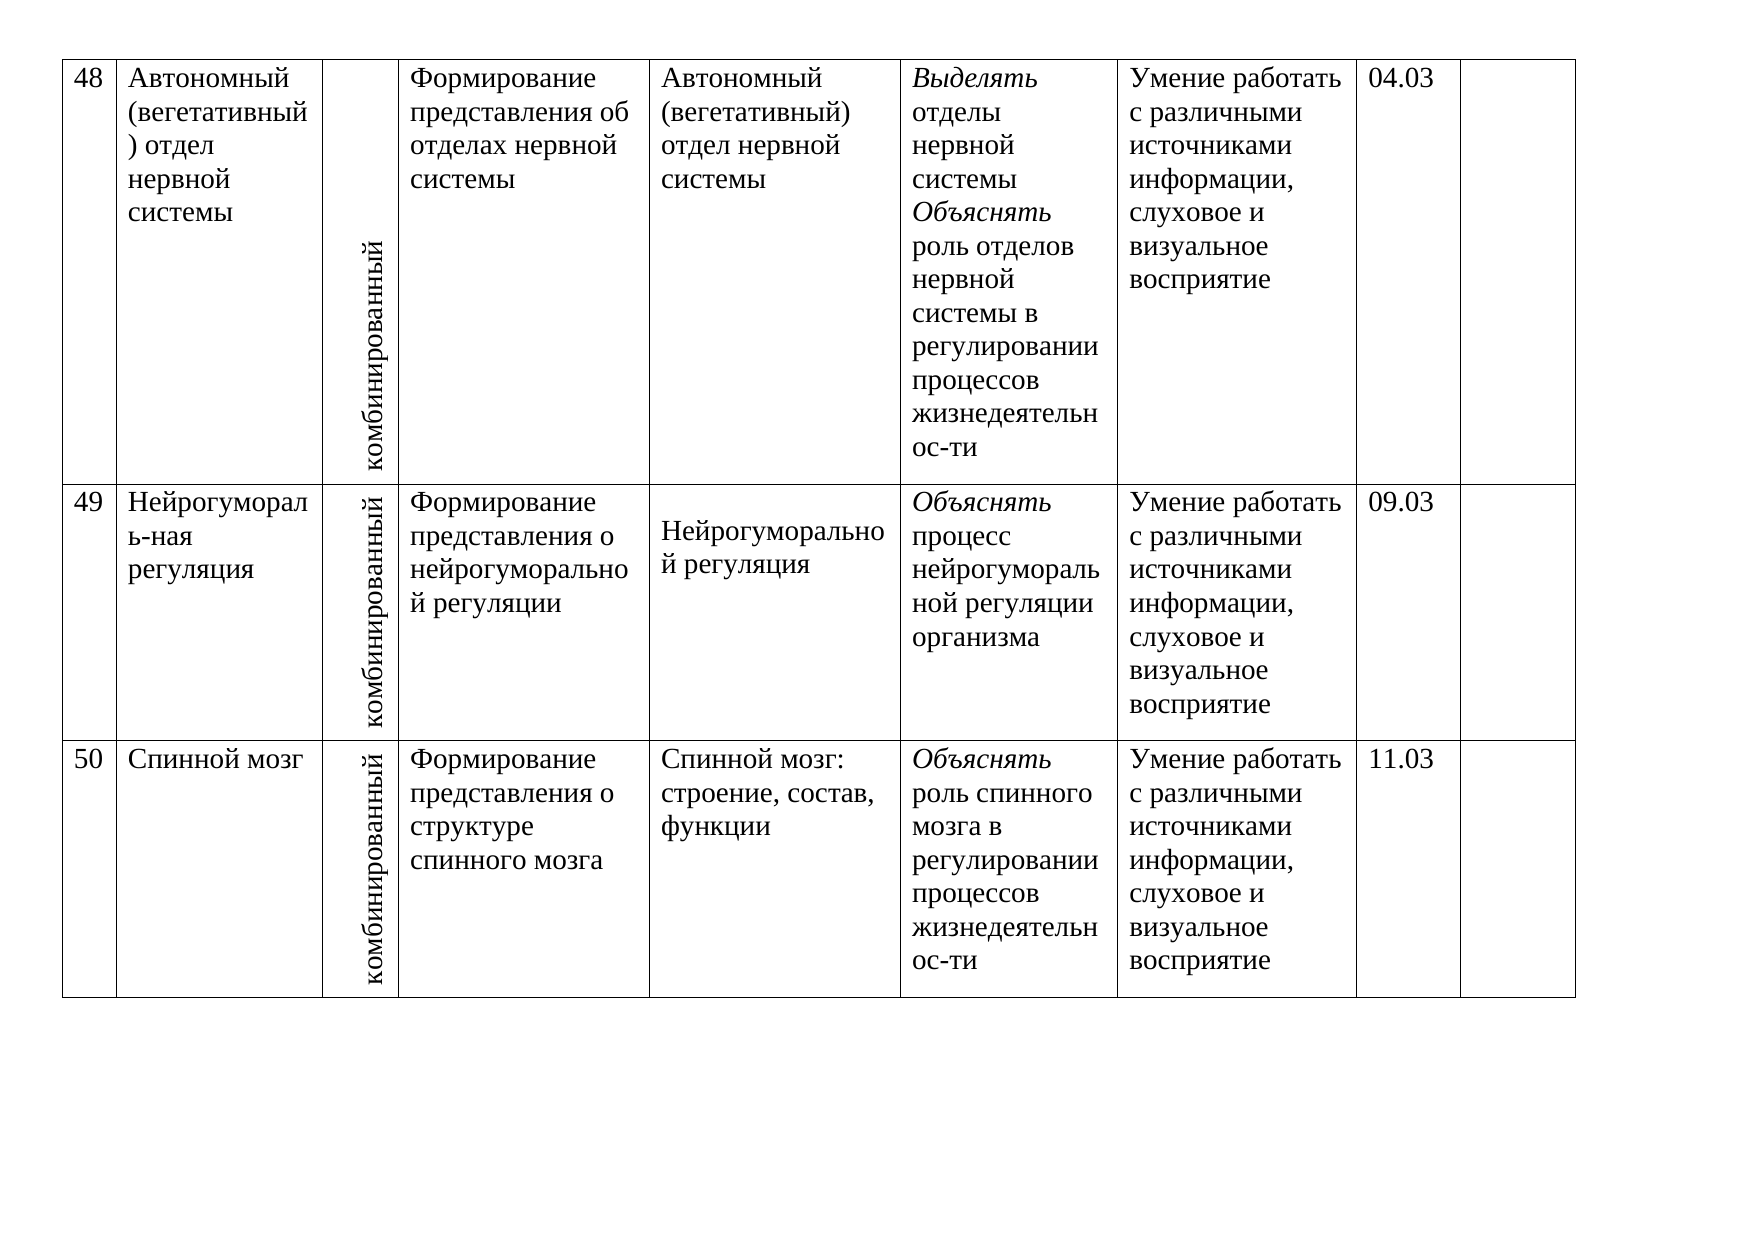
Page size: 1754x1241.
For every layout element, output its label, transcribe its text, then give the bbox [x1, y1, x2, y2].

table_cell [1118, 741, 1356, 997]
table_cell [1461, 485, 1575, 740]
table_cell [1461, 741, 1575, 997]
table_cell Объяснять процесс нейрогуморальной регуляции организма [901, 485, 1117, 740]
table_cell [1461, 60, 1575, 483]
table_cell Выделять отделы нервной системы Объяснять роль отделов нервной системы в регулировании процессов жизнедеятельнос-ти [901, 60, 1117, 483]
table_cell 04.03 [1357, 60, 1460, 483]
table_cell Спинной мозг [117, 741, 322, 997]
table_cell 50 [63, 741, 116, 997]
table_cell комбинированный [323, 485, 398, 740]
table_cell Формирование представления об отделах нервной системы [399, 60, 649, 483]
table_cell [1118, 60, 1356, 483]
table_cell 09.03 [1357, 485, 1460, 740]
table_cell Формирование представления о нейрогуморальной регуляции [399, 485, 649, 740]
table_cell комбинированный [323, 741, 398, 997]
table_cell Умение работать с различными источниками информации, слуховое и визуальное восприятие [1118, 485, 1356, 740]
table_cell Спинной мозг: строение, состав, функции [650, 741, 900, 997]
table_cell 49 [63, 485, 116, 740]
table_cell 48 [63, 60, 116, 483]
table_cell Объяснять роль спинного мозга в регулировании процессов жизнедеятельнос-ти [901, 741, 1117, 997]
table_cell комбинированный [323, 60, 398, 483]
table_cell Автономный (вегетативный) отдел нервной системы [117, 60, 322, 483]
table_cell Нейрогуморальной регуляция [650, 485, 900, 740]
table_cell Формирование представления о структуре спинного мозга [399, 741, 649, 997]
table_cell Автономный (вегетативный) отдел нервной системы [650, 60, 900, 483]
table_cell Нейрогумораль-ная регуляция [117, 485, 322, 740]
table_cell 11.03 [1357, 741, 1460, 997]
